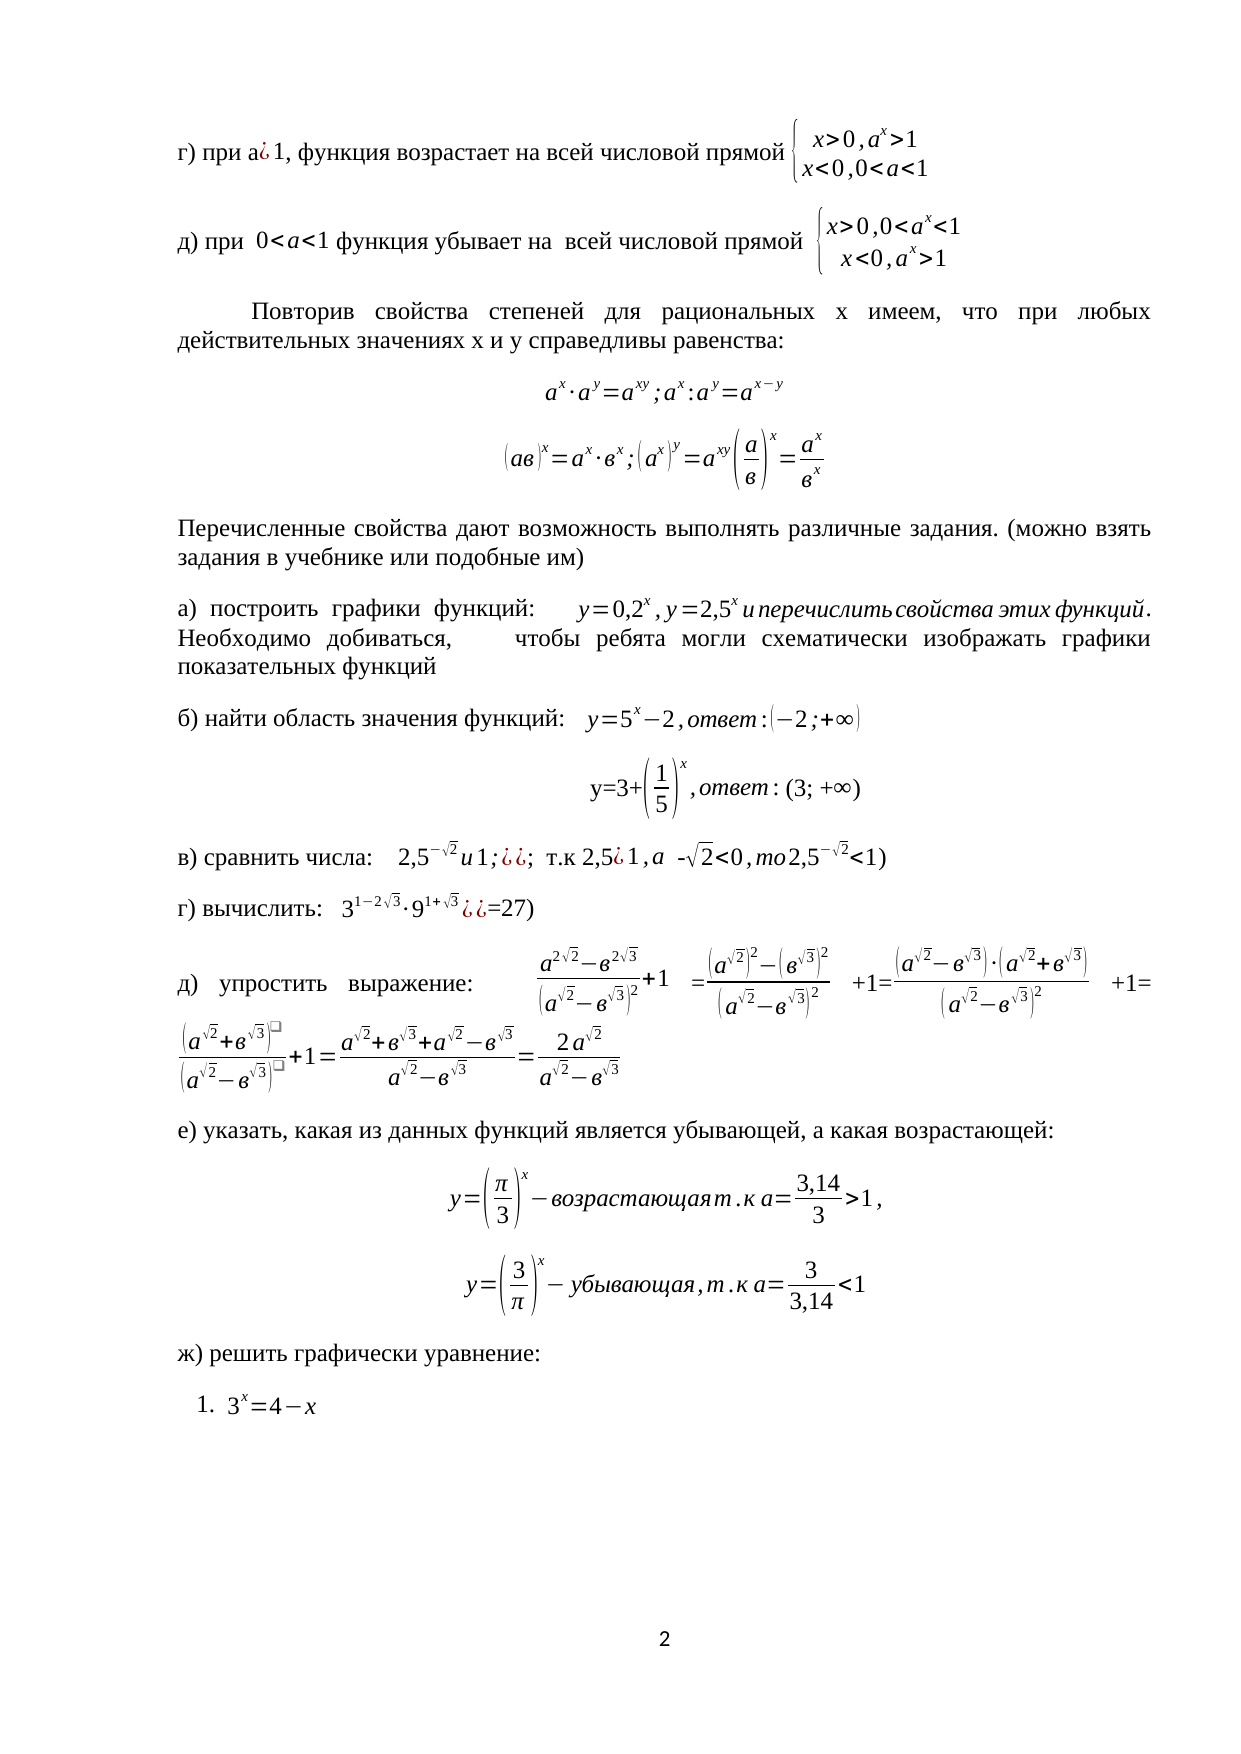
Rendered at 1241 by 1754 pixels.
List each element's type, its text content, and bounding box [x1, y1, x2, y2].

text у=3+ (3; +) [177, 754, 1152, 820]
text Перечисленные свойства дают возможность выполнять различные задания. (можно взять задания в учебнике или подобные им) [177, 513, 1152, 571]
text а) построить графики функций: . Необходимо добиваться, чтобы ребята могли схематически изображать графики показательных функций [177, 591, 1152, 680]
text ж) решить графически уравнение: [177, 1338, 1152, 1367]
text 1. [177, 1387, 1152, 1419]
text г) при а, функция возрастает на всей числовой прямой [177, 118, 1152, 184]
text д) при функция убывает на всей числовой прямой [177, 205, 1152, 275]
text в) сравнить числа: ; т.к 2,5 -) [177, 841, 1152, 872]
text г) вычислить: =27) [177, 892, 1152, 923]
text Повторив свойства степеней для рациональных х имеем, что при любых действительных значениях х и у справедливы равенства: [177, 296, 1152, 353]
text д) упростить выражение: = +1= +1= [177, 944, 1152, 1095]
text е) указать, какая из данных функций является убывающей, а какая возрастающей: [177, 1116, 1152, 1144]
text б) найти область значения функций: [177, 701, 1152, 734]
